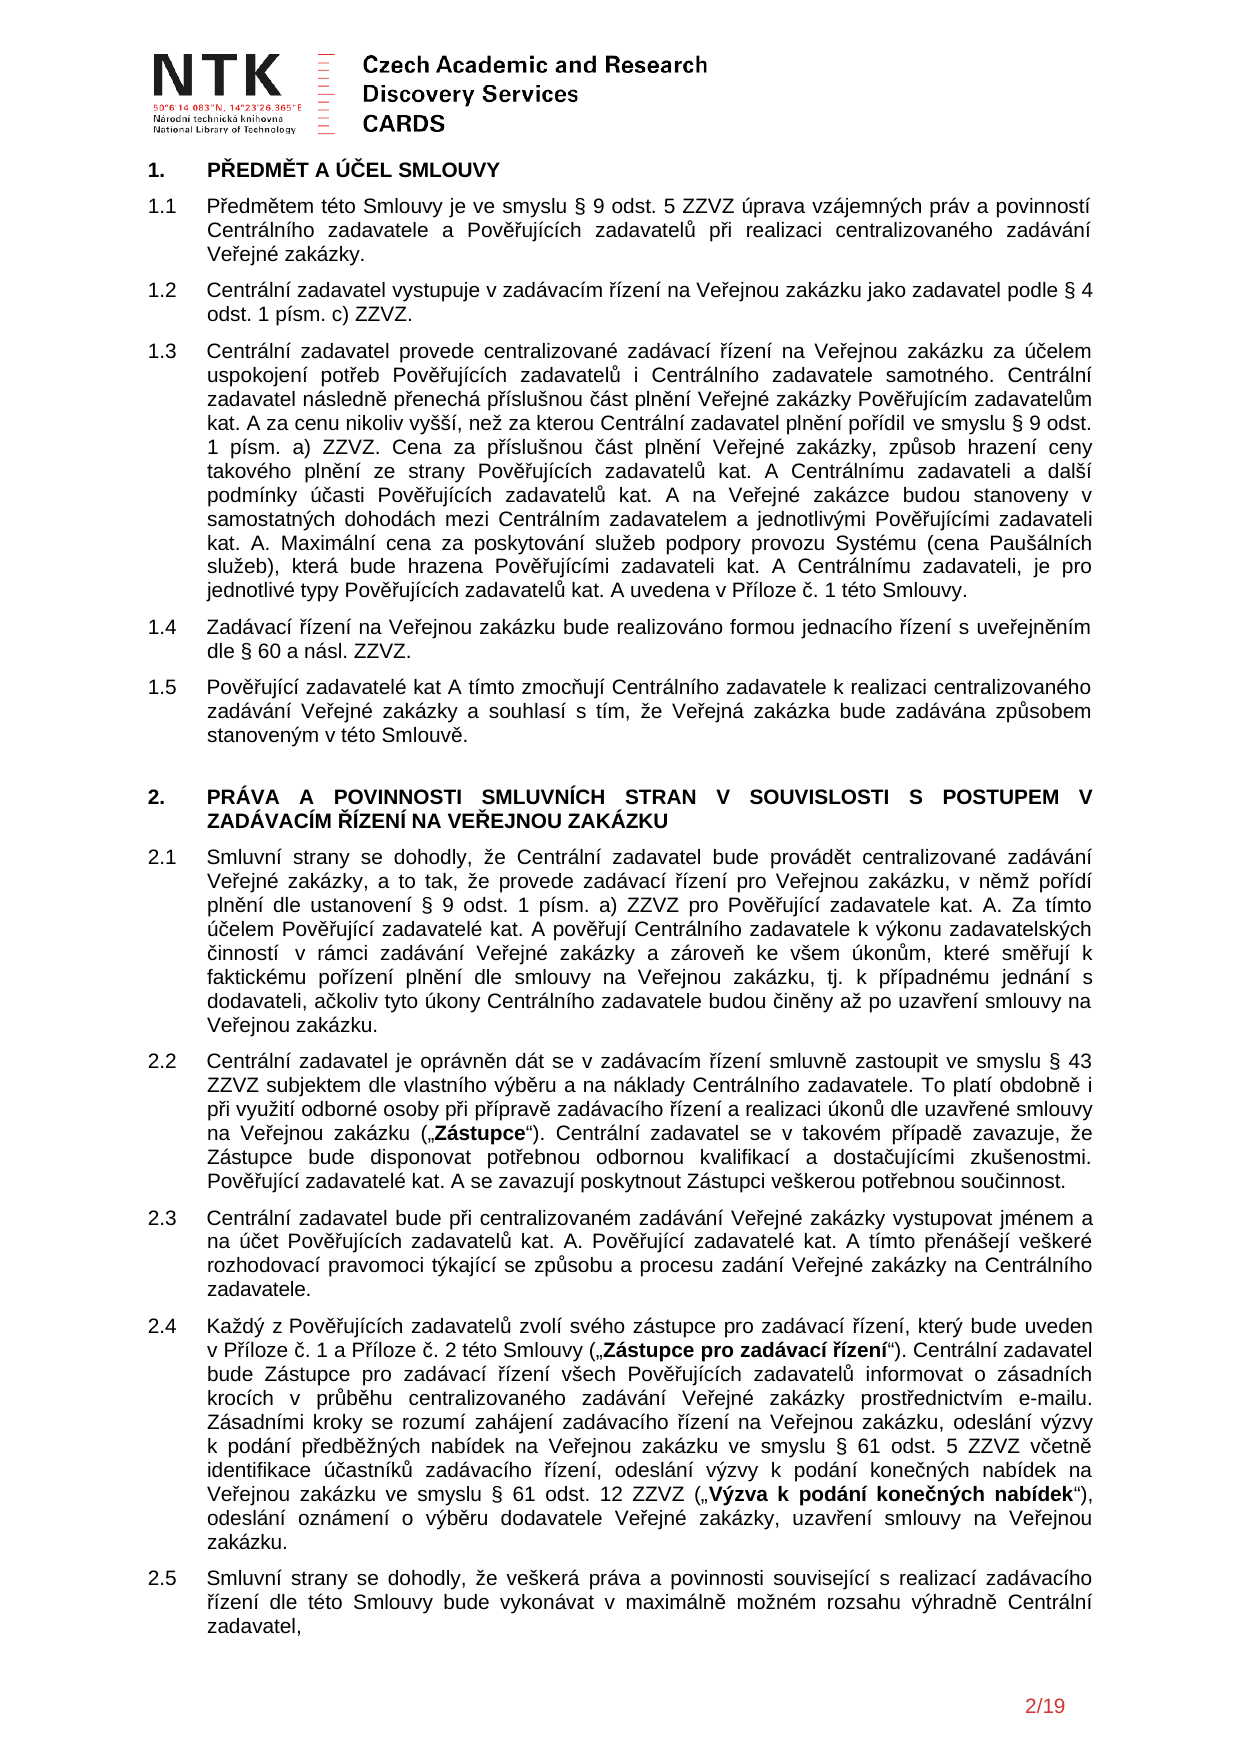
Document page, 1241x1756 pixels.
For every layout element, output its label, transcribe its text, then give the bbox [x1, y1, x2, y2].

list Smluvní strany se dohodly, že Centrální zadavatel bude provádět centralizované zadávání Veřejné zakázky, a to tak, že provede zadávací řízení pro Veřejnou zakázku, v němž pořídí plnění dle ustanovení § 9 odst. 1 písm. a) ZZVZ pro Pověřující zadavatele kat. A. Za tímto účelem Pověřující zadavatelé kat. A pověřují Centrálního zadavatele k výkonu zadavatelských činností v rámci zadávání Veřejné zakázky a zároveň ke všem úkonům, které směřují k faktickému pořízení plnění dle smlouvy na Veřejnou zakázku, tj. k případnému jednání s dodavateli, ačkoliv tyto úkony Centrálního zadavatele budou činěny až po uzavření smlouvy na Veřejnou zakázku. [148, 845, 1093, 1037]
list Zadávací řízení na Veřejnou zakázku bude realizováno formou jednacího řízení s uveřejněním dle § 60 a násl. ZZVZ. [148, 615, 1093, 663]
list Předmětem této Smlouvy je ve smyslu § 9 odst. 5 ZZVZ úprava vzájemných práv a povinností Centrálního zadavatele a Pověřujících zadavatelů při realizaci centralizovaného zadávání Veřejné zakázky. [148, 194, 1092, 266]
picture [363, 85, 578, 132]
picture [363, 55, 707, 73]
list Každý z Pověřujících zadavatelů zvolí svého zástupce pro zadávací řízení, který bude uveden v Příloze č. 1 a Příloze č. 2 této Smlouvy („Zástupce pro zadávací řízení“). Centrální zadavatel bude Zástupce pro zadávací řízení všech Pověřujících zadavatelů informovat o zásadních krocích v průběhu centralizovaného zadávání Veřejné zakázky prostřednictvím e-mailu. Zásadními kroky se rozumí zahájení zadávacího řízení na Veřejnou zakázku, odeslání výzvy k podání předběžných nabídek na Veřejnou zakázku ve smyslu § 61 odst. 5 ZZVZ včetně identifikace účastníků zadávacího řízení, odeslání výzvy k podání konečných nabídek na Veřejnou zakázku ve smyslu § 61 odst. 12 ZZVZ („Výzva k podání konečných nabídek“), odeslání oznámení o výběru dodavatele Veřejné zakázky, uzavření smlouvy na Veřejnou zakázku. [148, 1314, 1093, 1553]
subtitle PRÁVA A POVINNOSTI SMLUVNÍCH STRAN V SOUVISLOSTI S POSTUPEM V ZADÁVACÍM ŘÍZENÍ NA VEŘEJNOU ZAKÁZKU [148, 784, 1093, 832]
list Pověřující zadavatelé kat A tímto zmocňují Centrálního zadavatele k realizaci centralizovaného zadávání Veřejné zakázky a souhlasí s tím, že Veřejná zakázka bude zadávána způsobem stanoveným v této Smlouvě. [148, 675, 1093, 747]
picture [153, 54, 302, 134]
list Centrální zadavatel bude při centralizovaném zadávání Veřejné zakázky vystupovat jménem a na účet Pověřujících zadavatelů kat. A. Pověřující zadavatelé kat. A tímto přenášejí veškeré rozhodovací pravomoci týkající se způsobu a procesu zadání Veřejné zakázky na Centrálního zadavatele. [148, 1205, 1093, 1301]
list Centrální zadavatel provede centralizované zadávací řízení na Veřejnou zakázku za účelem uspokojení potřeb Pověřujících zadavatelů i Centrálního zadavatele samotného. Centrální zadavatel následně přenechá příslušnou část plnění Veřejné zakázky Pověřujícím zadavatelům kat. A za cenu nikoliv vyšší, než za kterou Centrální zadavatel plnění pořídil ve smyslu § 9 odst. 1 písm. a) ZZVZ. Cena za příslušnou část plnění Veřejné zakázky, způsob hrazení ceny takového plnění ze strany Pověřujících zadavatelů kat. A Centrálnímu zadavateli a další podmínky účasti Pověřujících zadavatelů kat. A na Veřejné zakázce budou stanoveny v samostatných dohodách mezi Centrálním zadavatelem a jednotlivými Pověřujícími zadavateli kat. A. Maximální cena za poskytování služeb podpory provozu Systému (cena Paušálních služeb), která bude hrazena Pověřujícími zadavateli kat. A Centrálnímu zadavateli, je pro jednotlivé typy Pověřujících zadavatelů kat. A uvedena v Příloze č. 1 této Smlouvy. [148, 339, 1093, 602]
list Smluvní strany se dohodly, že veškerá práva a povinnosti související s realizací zadávacího řízení dle této Smlouvy bude vykonávat v maximálně možném rozsahu výhradně Centrální zadavatel, [148, 1566, 1093, 1638]
list Centrální zadavatel vystupuje v zadávacím řízení na Veřejnou zakázku jako zadavatel podle § 4 odst. 1 písm. c) ZZVZ. [148, 278, 1093, 326]
subtitle PŘEDMĚT A ÚČEL SMLOUVY [148, 157, 1105, 181]
list Centrální zadavatel je oprávněn dát se v zadávacím řízení smluvně zastoupit ve smyslu § 43 ZZVZ subjektem dle vlastního výběru a na náklady Centrálního zadavatele. To platí obdobně i při využití odborné osoby při přípravě zadávacího řízení a realizaci úkonů dle uzavřené smlouvy na Veřejnou zakázku („Zástupce“). Centrální zadavatel se v takovém případě zavazuje, že Zástupce bude disponovat potřebnou odbornou kvalifikací a dostačujícími zkušenostmi. Pověřující zadavatelé kat. A se zavazují poskytnout Zástupci veškerou potřebnou součinnost. [148, 1049, 1093, 1193]
